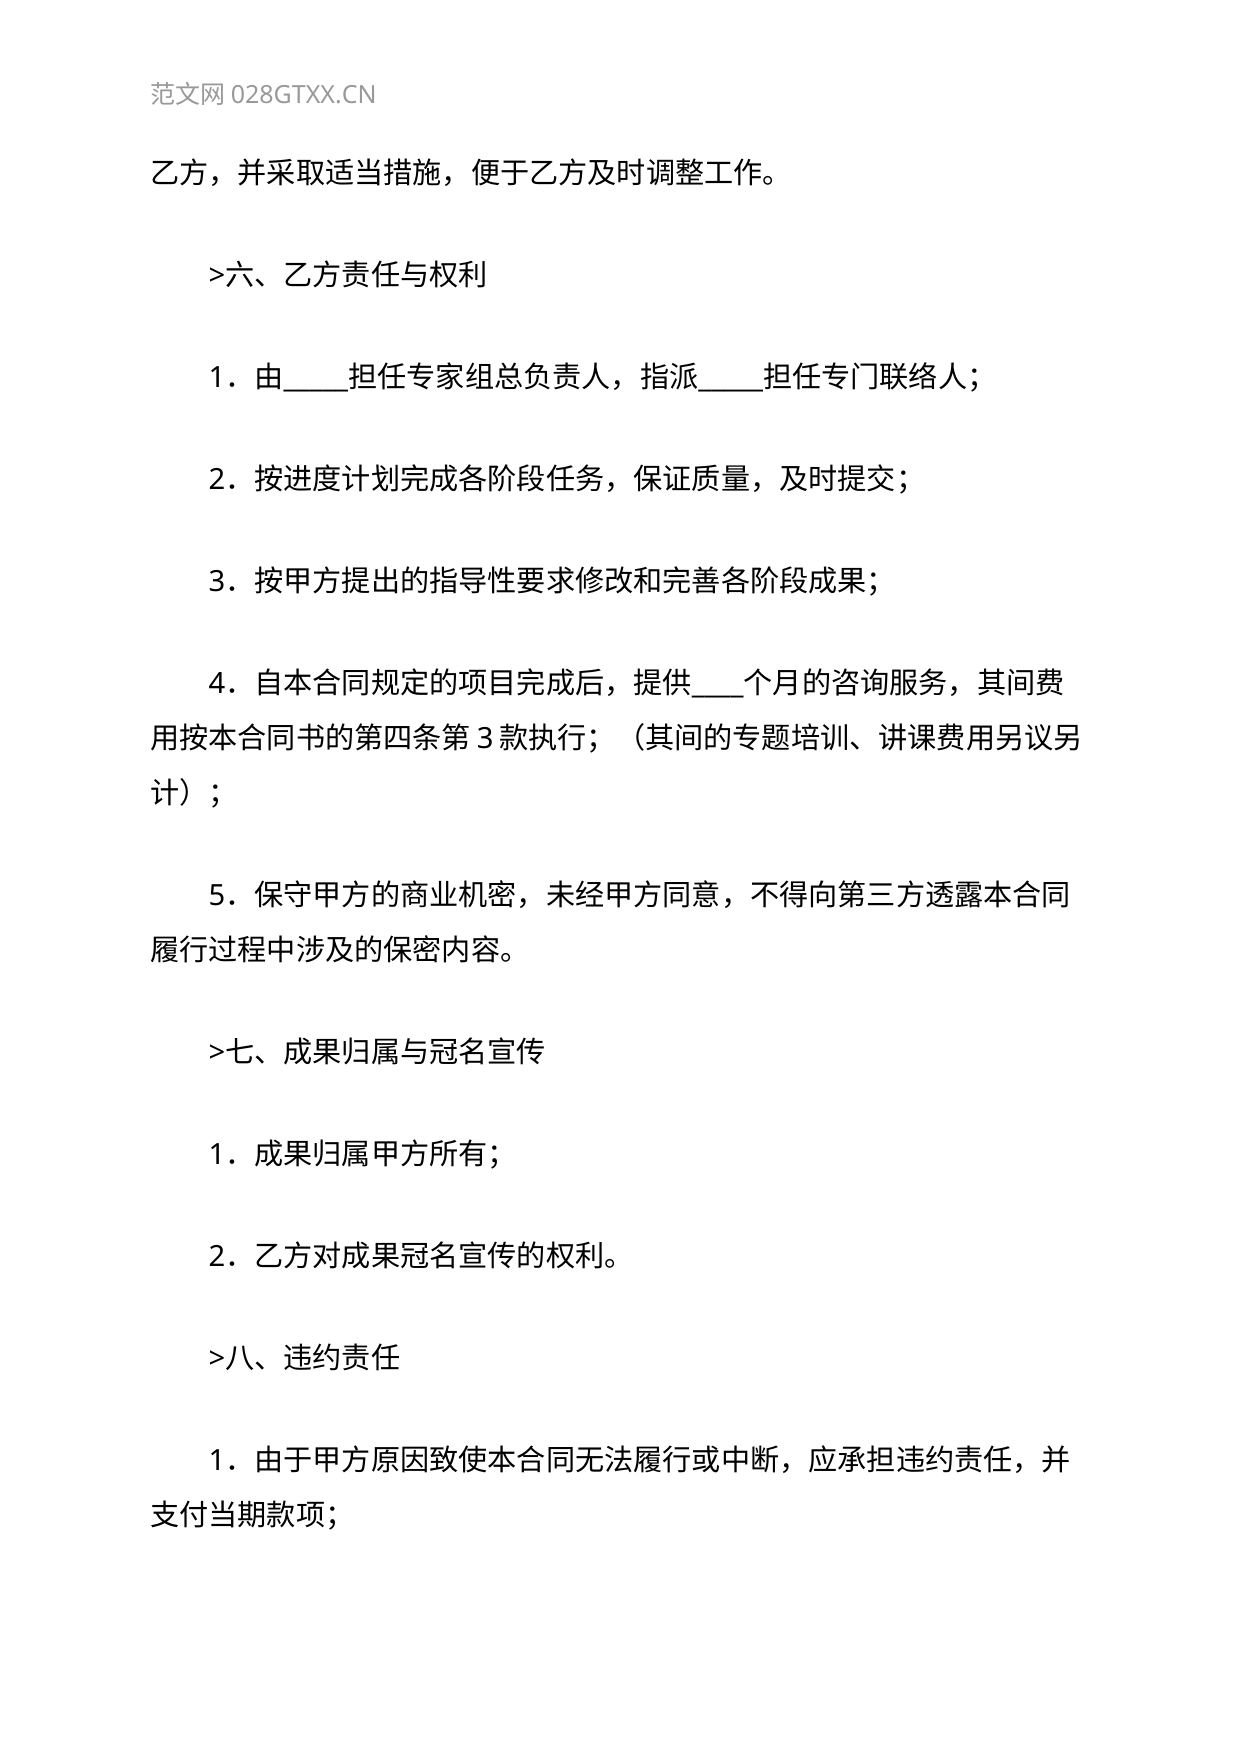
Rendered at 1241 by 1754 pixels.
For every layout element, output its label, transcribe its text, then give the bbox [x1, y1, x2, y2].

text 2．乙方对成果冠名宣传的权利。 [150, 1232, 1090, 1274]
text >七、成果归属与冠名宣传 [150, 1028, 1090, 1071]
text 1．由于甲方原因致使本合同无法履行或中断，应承担违约责任，并支付当期款项； [150, 1436, 1090, 1533]
text >八、违约责任 [150, 1334, 1090, 1377]
text 2．按进度计划完成各阶段任务，保证质量，及时提交； [150, 456, 1090, 498]
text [150, 150, 1090, 192]
text >六、乙方责任与权利 [150, 252, 1090, 294]
text 1．成果归属甲方所有； [150, 1130, 1090, 1173]
text 3．按甲方提出的指导性要求修改和完善各阶段成果； [150, 558, 1090, 600]
text 4．自本合同规定的项目完成后，提供____个月的咨询服务，其间费用按本合同书的第四条第3款执行；（其间的专题培训、讲课费用另议另计）； [150, 660, 1090, 812]
text 5．保守甲方的商业机密，未经甲方同意，不得向第三方透露本合同履行过程中涉及的保密内容。 [150, 871, 1090, 969]
text 1．由_____担任专家组总负责人，指派_____担任专门联络人； [150, 354, 1090, 396]
